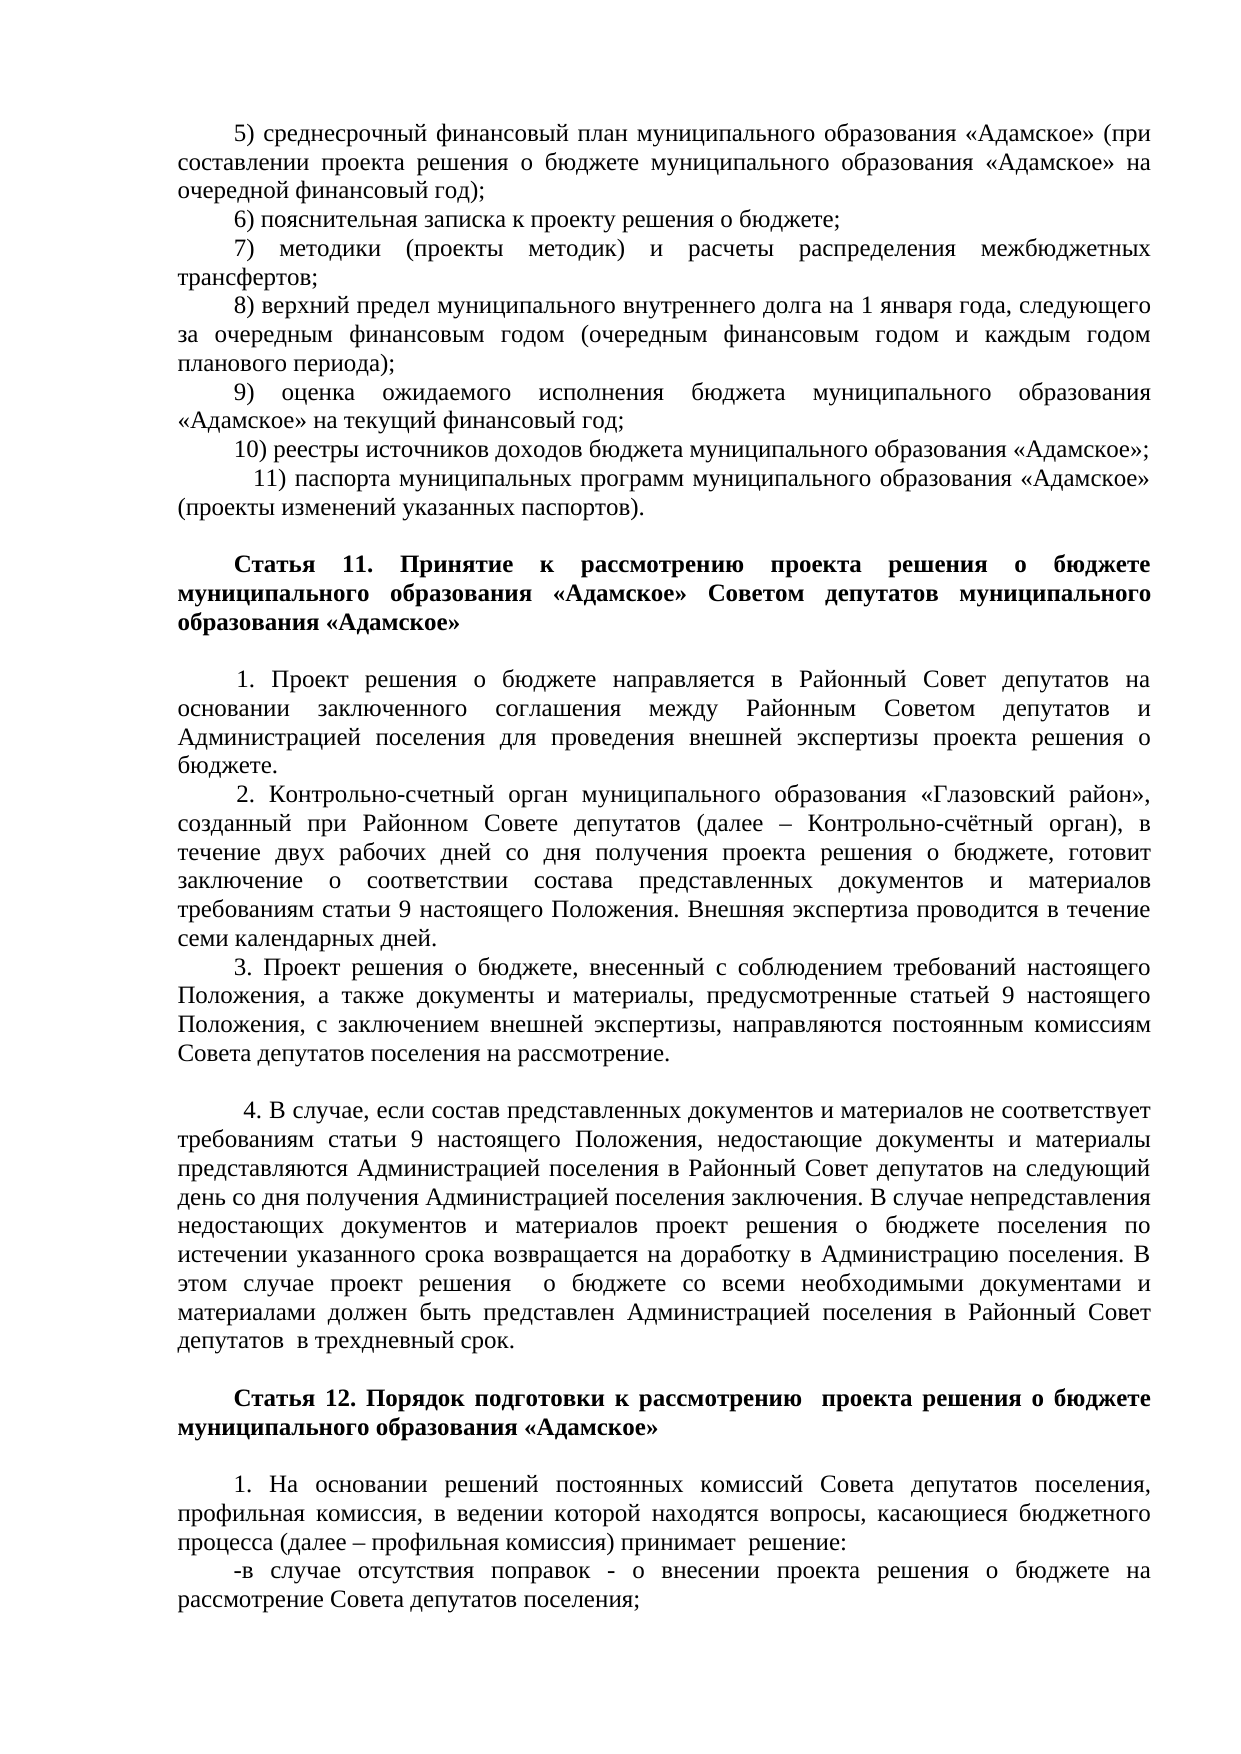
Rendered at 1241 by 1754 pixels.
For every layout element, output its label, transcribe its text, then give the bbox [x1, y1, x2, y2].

text 3. Проект решения о бюджете, внесенный с соблюдением требований настоящего Положения, а также документы и материалы, предусмотренные статьей 9 настоящего Положения, с заключением внешней экспертизы, направляются постоянным комиссиям Совета депутатов поселения на рассмотрение. [177, 952, 1152, 1067]
text 5) среднесрочный финансовый план муниципального образования «Адамское» (при составлении проекта решения о бюджете муниципального образования «Адамское» на очередной финансовый год); [177, 118, 1152, 204]
text 4. В случае, если состав представленных документов и материалов не соответствует требованиям статьи 9 настоящего Положения, недостающие документы и материалы представляются Администрацией поселения в Районный Совет депутатов на следующий день со дня получения Администрацией поселения заключения. В случае непредставления недостающих документов и материалов проект решения о бюджете поселения по истечении указанного срока возвращается на доработку в Администрацию поселения. В этом случае проект решения о бюджете со всеми необходимыми документами и материалами должен быть представлен Администрацией поселения в Районный Совет депутатов в трехдневный срок. [177, 1096, 1152, 1354]
text Статья 12. Порядок подготовки к рассмотрению проекта решения о бюджете муниципального образования «Адамское» [177, 1383, 1152, 1441]
text 8) верхний предел муниципального внутреннего долга на 1 января года, следующего за очередным финансовым годом (очередным финансовым годом и каждым годом планового периода); [177, 291, 1152, 377]
text 11) паспорта муниципальных программ муниципального образования «Адамское» (проекты изменений указанных паспортов). [177, 463, 1152, 521]
text Статья 11. Принятие к рассмотрению проекта решения о бюджете муниципального образования «Адамское» Советом депутатов муниципального образования «Адамское» [177, 549, 1152, 636]
text 6) пояснительная записка к проекту решения о бюджете; [177, 204, 1152, 233]
text 10) реестры источников доходов бюджета муниципального образования «Адамское»; [177, 434, 1152, 463]
text 1. Проект решения о бюджете направляется в Районный Совет депутатов на основании заключенного соглашения между Районным Советом депутатов и Администрацией поселения для проведения внешней экспертизы проекта решения о бюджете. [177, 664, 1152, 779]
text 2. Контрольно-счетный орган муниципального образования «Глазовский район», созданный при Районном Совете депутатов (далее – Контрольно-счётный орган), в течение двух рабочих дней со дня получения проекта решения о бюджете, готовит заключение о соответствии состава представленных документов и материалов требованиям статьи 9 настоящего Положения. Внешняя экспертиза проводится в течение семи календарных дней. [177, 779, 1152, 952]
text 7) методики (проекты методик) и расчеты распределения межбюджетных трансфертов; [177, 233, 1152, 291]
text 1. На основании решений постоянных комиссий Совета депутатов поселения, профильная комиссия, в ведении которой находятся вопросы, касающиеся бюджетного процесса (далее – профильная комиссия) принимает решение: [177, 1469, 1152, 1556]
text 9) оценка ожидаемого исполнения бюджета муниципального образования «Адамское» на текущий финансовый год; [177, 377, 1152, 434]
text -в случае отсутствия поправок - о внесении проекта решения о бюджете на рассмотрение Совета депутатов поселения; [177, 1556, 1152, 1613]
